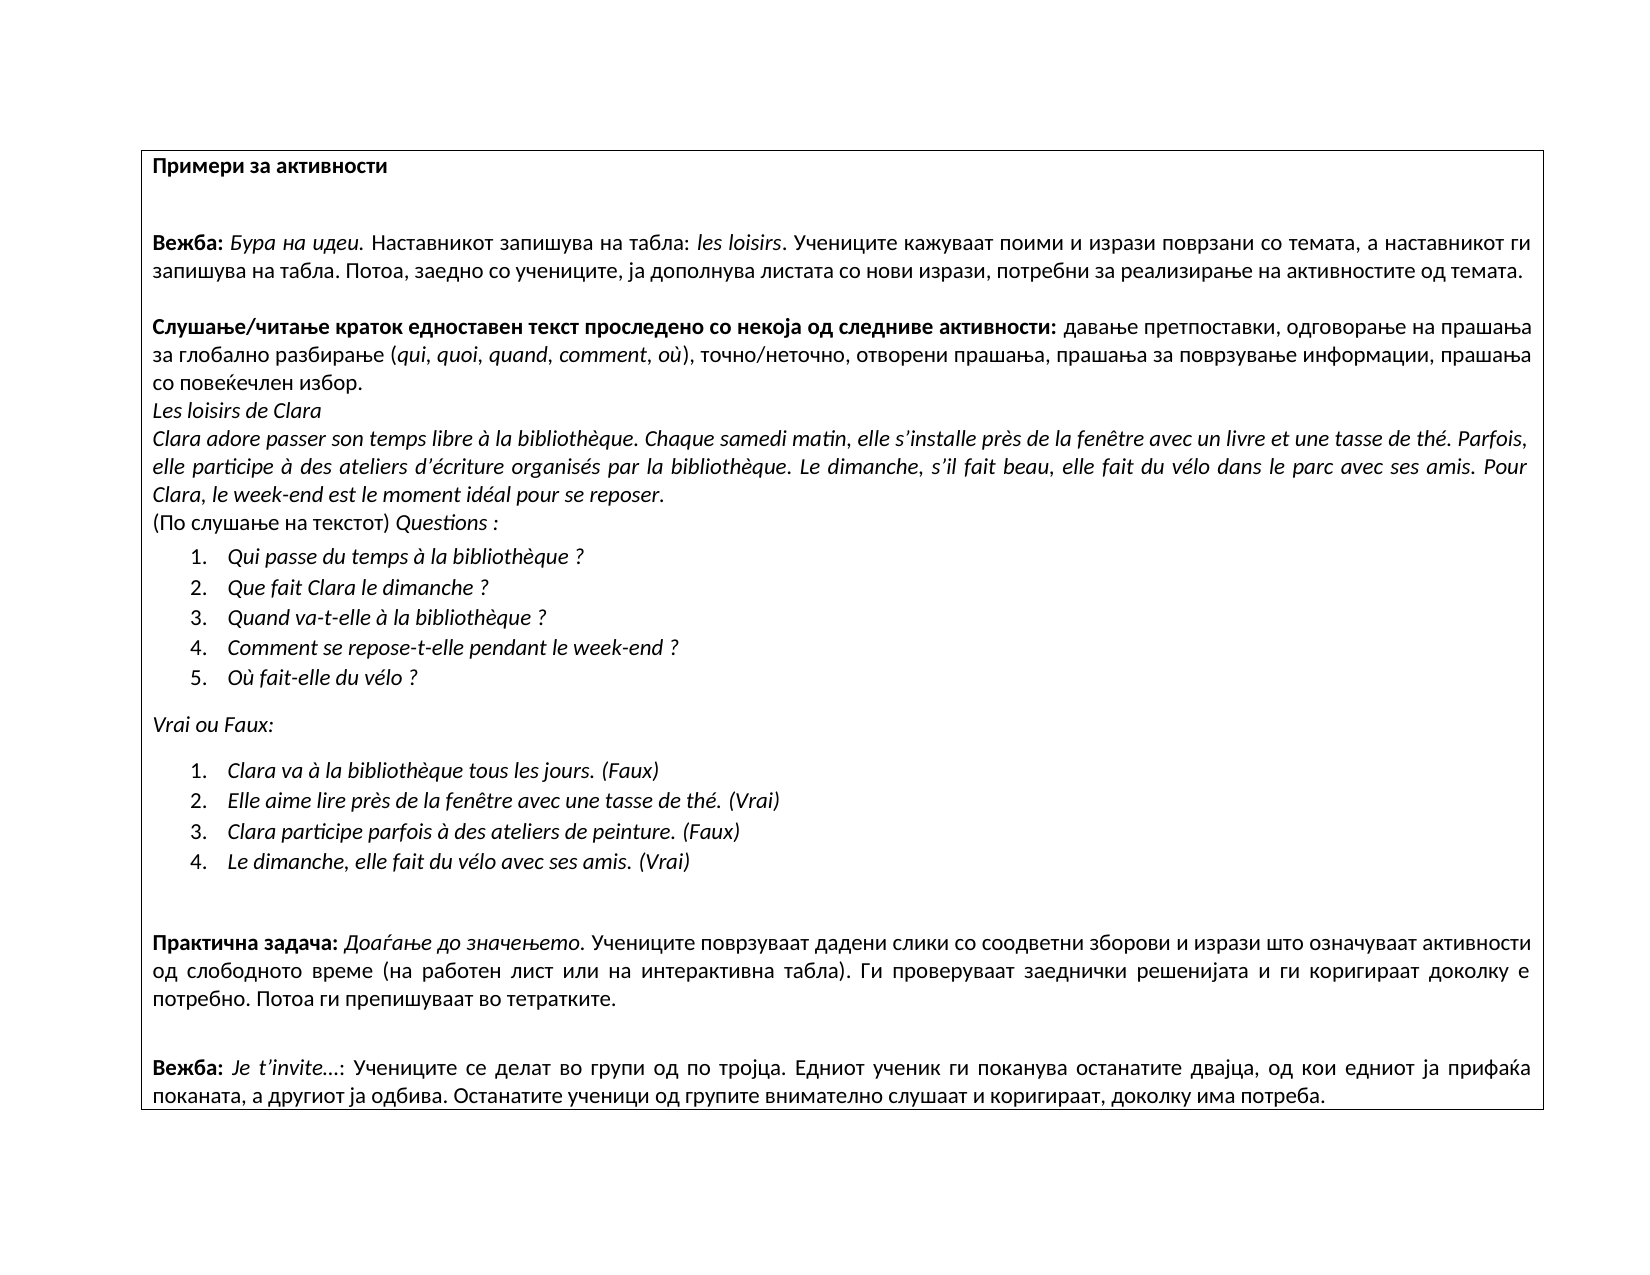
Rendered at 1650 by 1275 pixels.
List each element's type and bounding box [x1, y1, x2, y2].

table_cell [142, 151, 1543, 1109]
